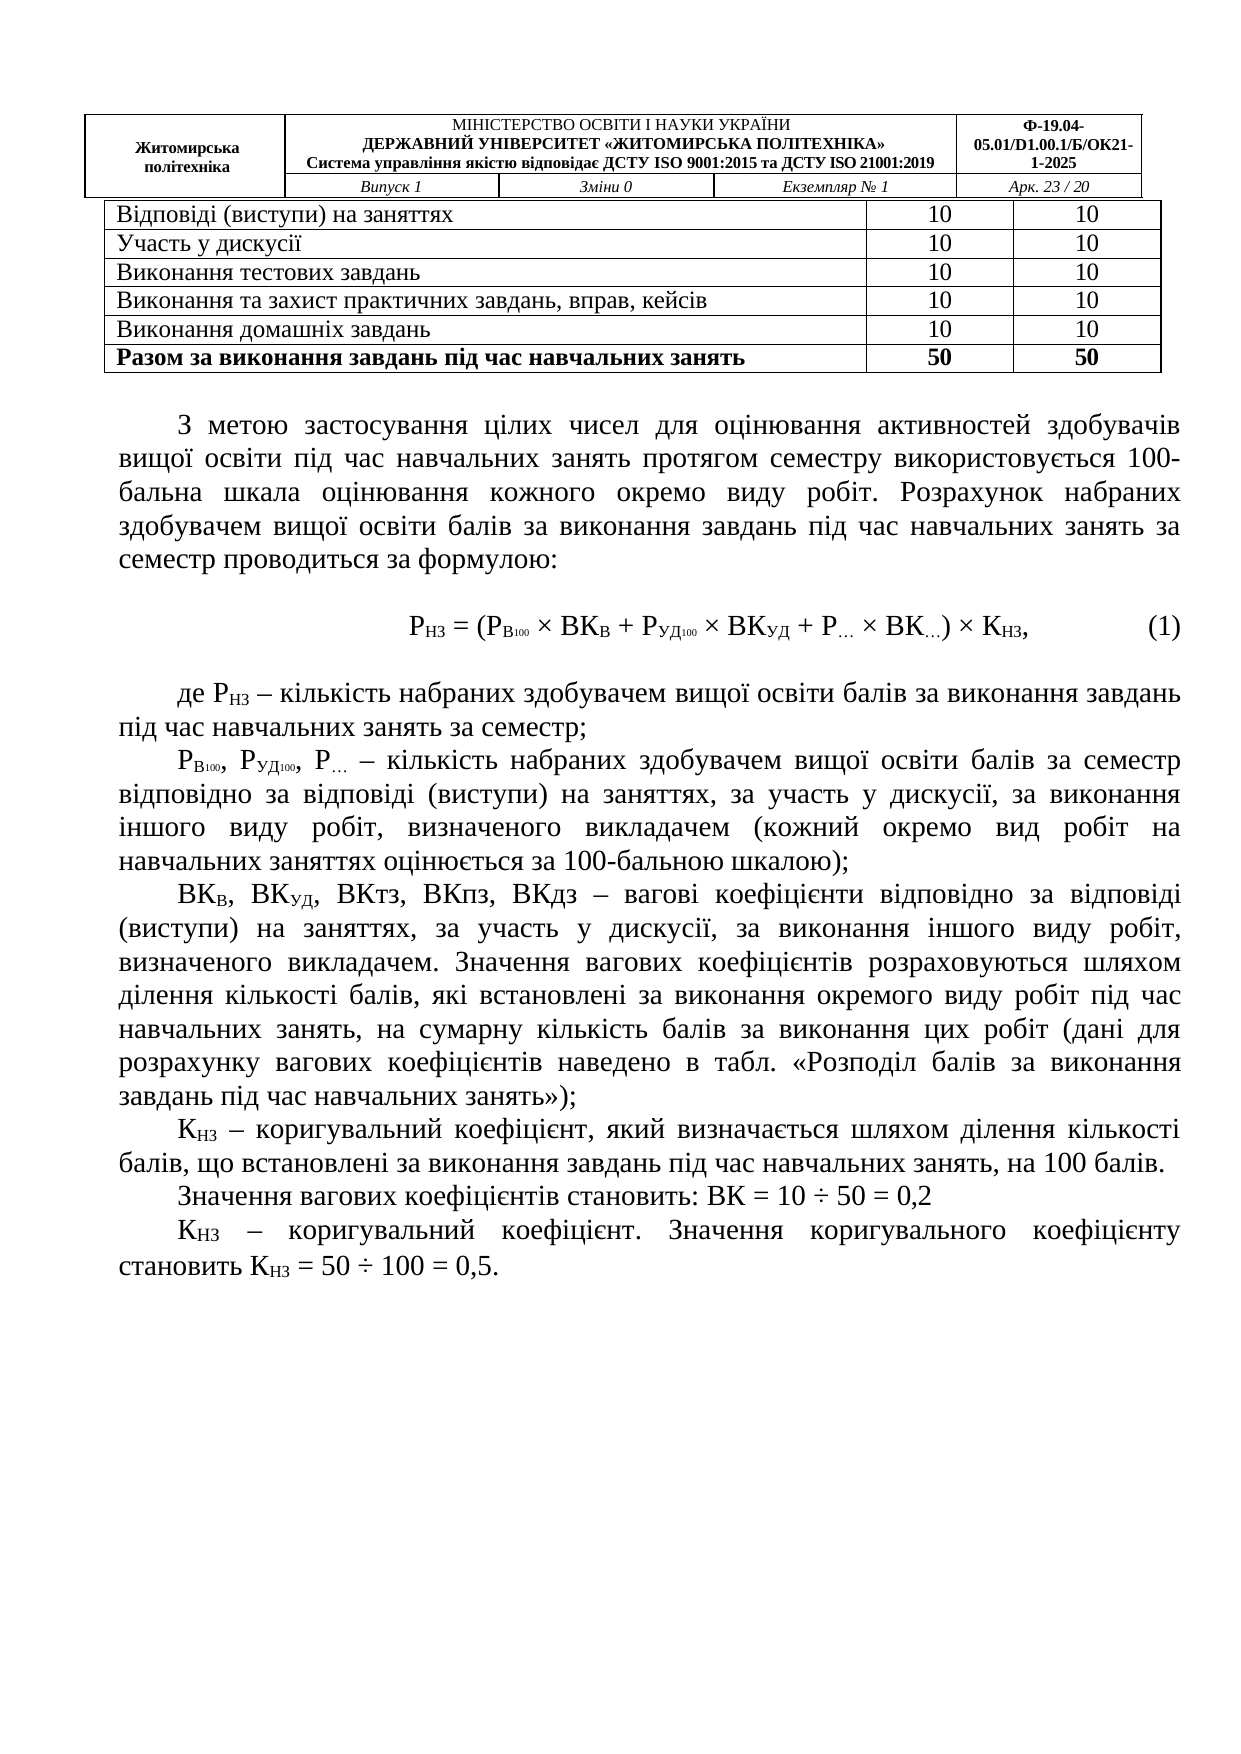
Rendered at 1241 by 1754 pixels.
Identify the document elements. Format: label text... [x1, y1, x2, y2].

text РВ100, РУД100, Р… – кількість набраних здобувачем вищої освіти балів за семестр відповідно за відповіді (виступи) на заняттях, за участь у дискусії, за виконання іншого виду робіт, визначеного викладачем (кожний окремо вид робіт на навчальних заняттях оцінюється за 100-бальною шкалою); [118, 742, 1182, 877]
table_cell 10 [1014, 287, 1160, 315]
table_cell Виконання тестових завдань [105, 259, 866, 286]
text КНЗ – коригувальний коефіцієнт, який визначається шляхом ділення кількості балів, що встановлені за виконання завдань під час навчальних занять, на 100 балів. [118, 1111, 1181, 1178]
text РНЗ = (РВ100 × ВКВ + РУД100 × ВКУД + Р… × ВК…) × КНЗ, (1) [408, 608, 1196, 642]
table_cell 10 [1014, 201, 1160, 229]
table_cell 10 [867, 201, 1013, 229]
table_cell 10 [867, 230, 1013, 258]
text ВКВ, ВКУД, ВКтз, ВКпз, ВКдз – вагові коефіцієнти відповідно за відповіді (виступи) на заняттях, за участь у дискусії, за виконання іншого виду робіт, визначеного викладачем. Значення вагових коефіцієнтів розраховуються шляхом ділення кількості балів, які встановлені за виконання окремого виду робіт під час навчальних занять, на сумарну кількість балів за виконання цих робіт (дані для розрахунку вагових коефіцієнтів наведено в табл. «Розподіл балів за виконання завдань під час навчальних занять»); [118, 877, 1182, 1111]
table_cell 10 [867, 259, 1013, 286]
text де РНЗ – кількість набраних здобувачем вищої освіти балів за виконання завдань під час навчальних занять за семестр; [118, 675, 1181, 742]
text З метою застосування цілих чисел для оцінювання активностей здобувачів вищої освіти під час навчальних занять протягом семестру використовується 100-бальна шкала оцінювання кожного окремо виду робіт. Розрахунок набраних здобувачем вищої освіти балів за виконання завдань під час навчальних занять за семестр проводиться за формулою: [118, 407, 1182, 575]
text Значення вагових коефіцієнтів становить: ВК = 10 ÷ 50 = 0,2 [177, 1179, 1196, 1212]
table_cell Відповіді (виступи) на заняттях [105, 201, 866, 229]
table_cell 10 [867, 287, 1013, 315]
table_cell 50 [1014, 345, 1160, 372]
table_cell 10 [1014, 259, 1160, 286]
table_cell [105, 287, 866, 315]
table_cell Виконання домашніх завдань [105, 316, 866, 343]
text КНЗ – коригувальний коефіцієнт. Значення коригувального коефіцієнту становить КНЗ = 50 ÷ 100 = 0,5. [118, 1212, 1182, 1281]
table_cell 10 [867, 316, 1013, 343]
table_cell Участь у дискусії [105, 230, 866, 258]
table_cell 10 [1014, 316, 1160, 343]
table_cell 10 [1014, 230, 1160, 258]
table_cell 50 [867, 345, 1013, 372]
table_cell Разом за виконання завдань під час навчальних занять [105, 345, 866, 372]
